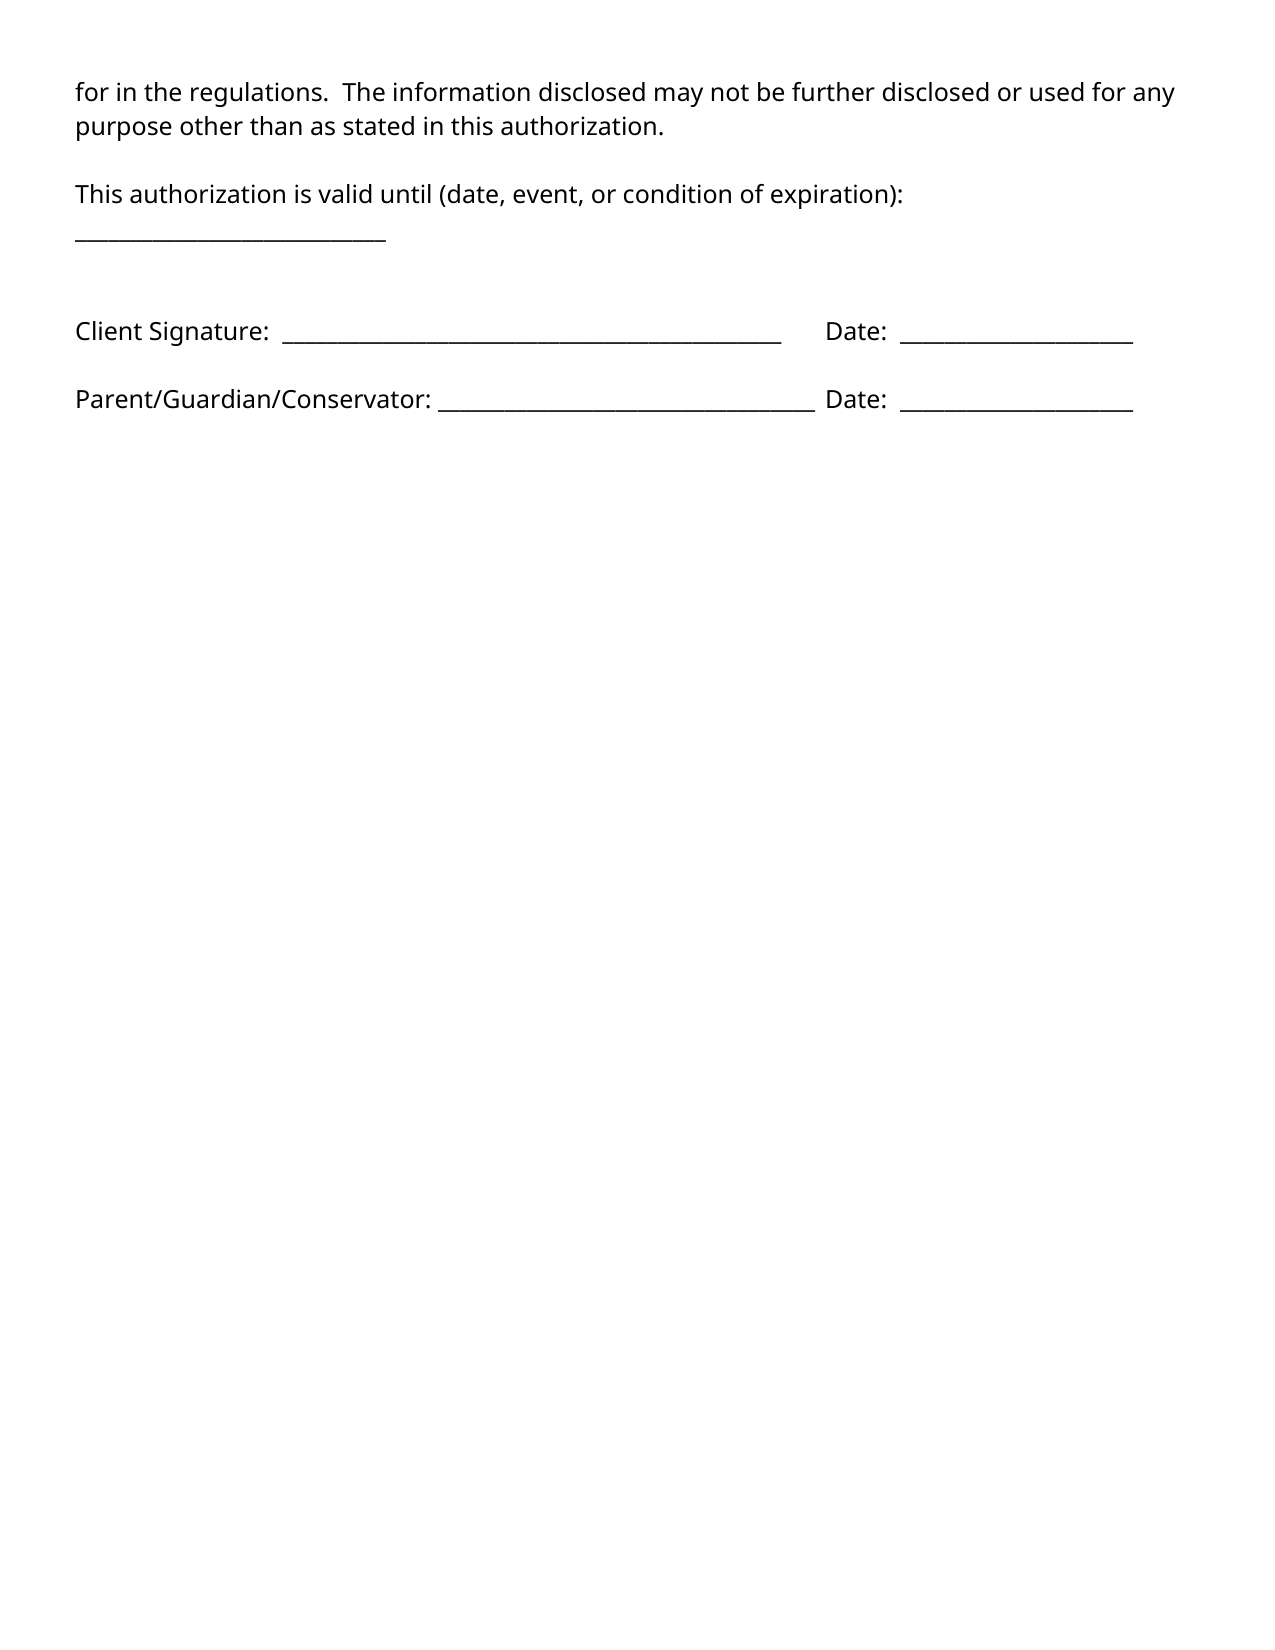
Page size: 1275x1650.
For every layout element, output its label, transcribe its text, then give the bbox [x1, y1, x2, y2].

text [75, 75, 1200, 143]
text Parent/Guardian/Conservator: __________________________________ Date: _____________________ [75, 382, 1200, 416]
text Client Signature: _____________________________________________ Date: _____________________ [75, 313, 1200, 347]
text This authorization is valid until (date, event, or condition of expiration): ____________________________ [75, 177, 1200, 245]
